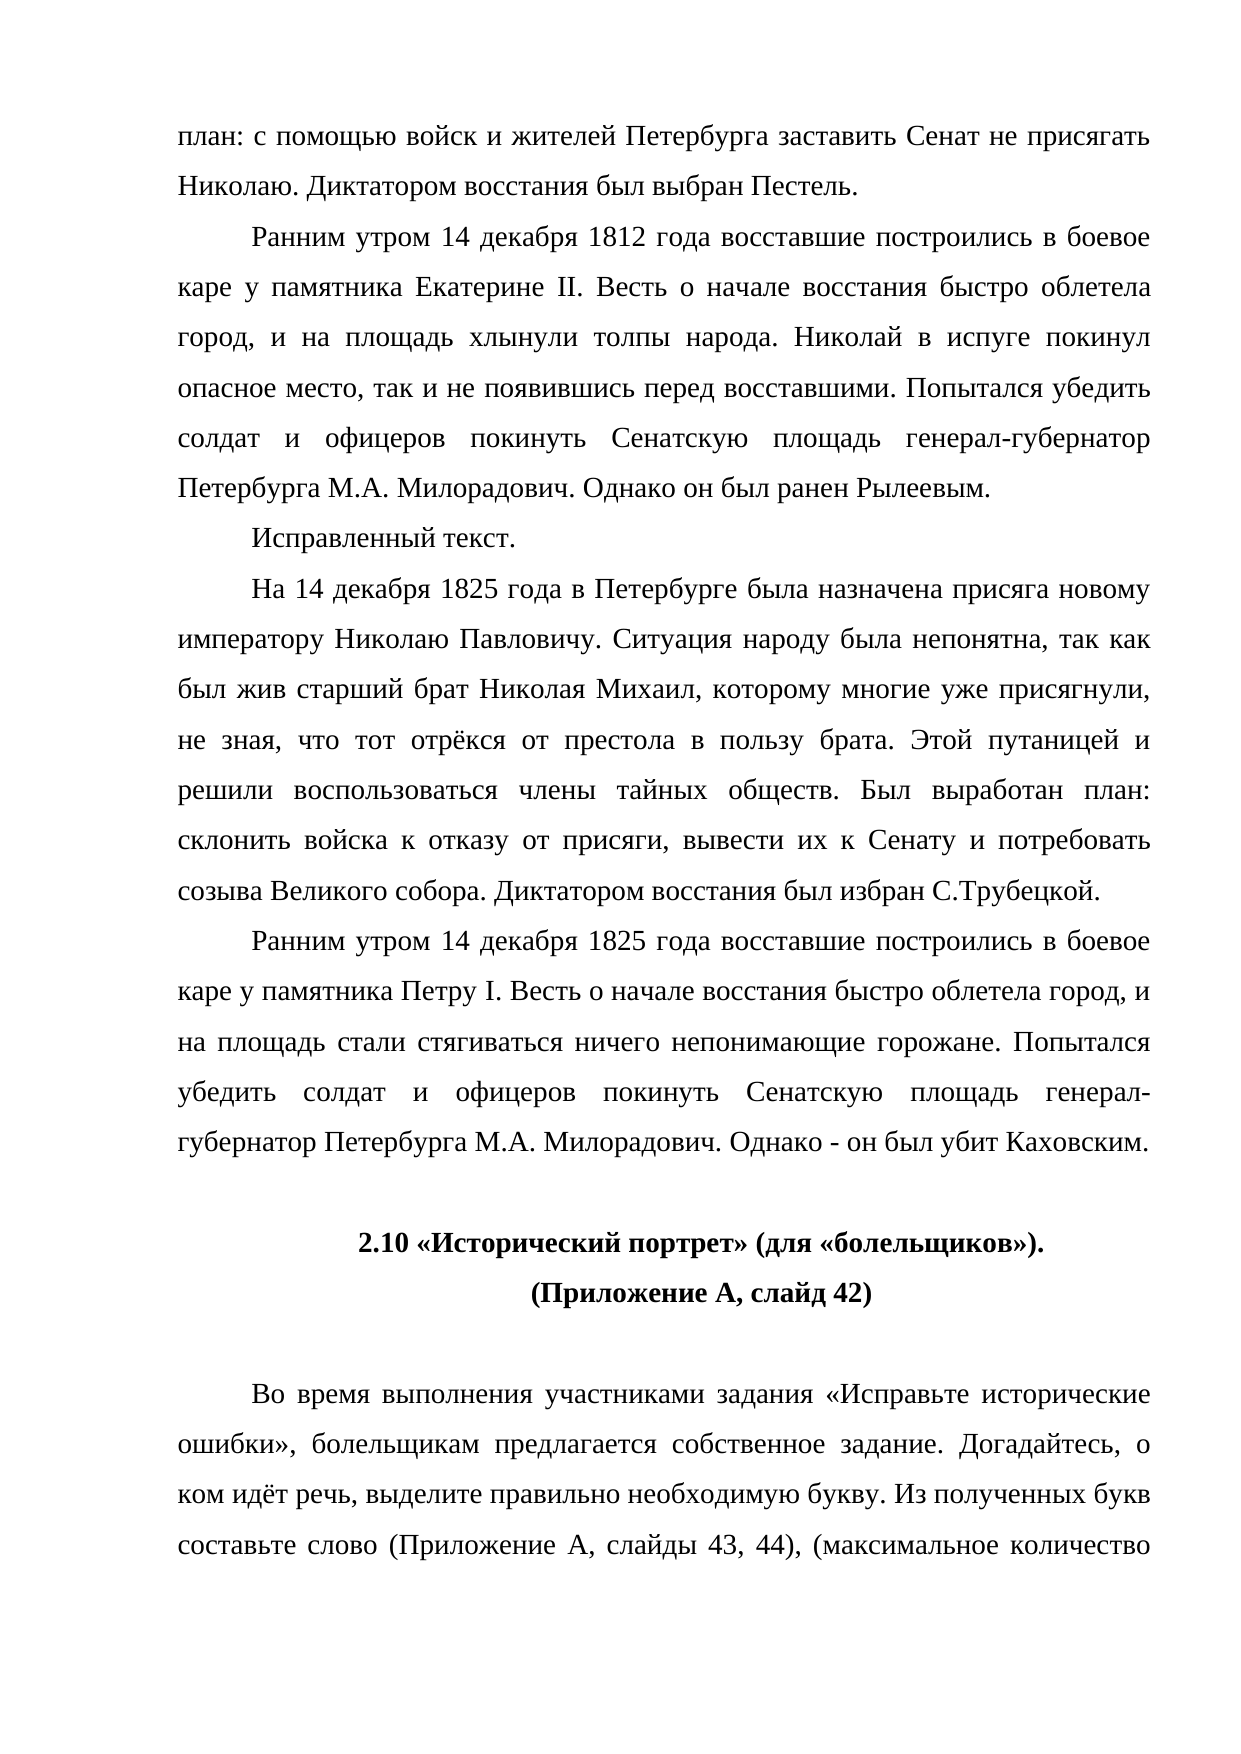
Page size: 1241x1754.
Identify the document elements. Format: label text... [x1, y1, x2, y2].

text Ранним утром 14 декабря 1812 года восставшие построились в боевое каре у памятника Екатерине II. Весть о начале восстания быстро облетела город, и на площадь хлынули толпы народа. Николай в испуге покинул опасное место, так и не появившись перед восставшими. Попытался убедить солдат и офицеров покинуть Сенатскую площадь генерал-губернатор Петербурга М.А. Милорадович. Однако он был ранен Рылеевым. [177, 219, 1152, 504]
text Ранним утром 14 декабря 1825 года восставшие построились в боевое каре у памятника Петру I. Весть о начале восстания быстро облетела город, и на площадь стали стягиваться ничего непонимающие горожане. Попытался убедить солдат и офицеров покинуть Сенатскую площадь генерал-губернатор Петербурга М.А. Милорадович. Однако - он был убит Каховским. [177, 923, 1152, 1158]
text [177, 1376, 1152, 1560]
text На 14 декабря 1825 года в Петербурге была назначена присяга новому императору Николаю Павловичу. Ситуация народу была непонятна, так как был жив старший брат Николая Михаил, которому многие уже присягнули, не зная, что тот отрёкся от престола в пользу брата. Этой путаницей и решили воспользоваться члены тайных обществ. Был выработан план: склонить войска к отказу от присяги, вывести их к Сенату и потребовать созыва Великого собора. Диктатором восстания был избран С.Трубецкой. [177, 571, 1152, 906]
text 2.10 «Исторический портрет» (для «болельщиков»). [177, 1225, 1152, 1258]
text (Приложение А, слайд 42) [177, 1275, 1152, 1309]
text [177, 118, 1152, 202]
text Исправленный текст. [177, 521, 1152, 554]
